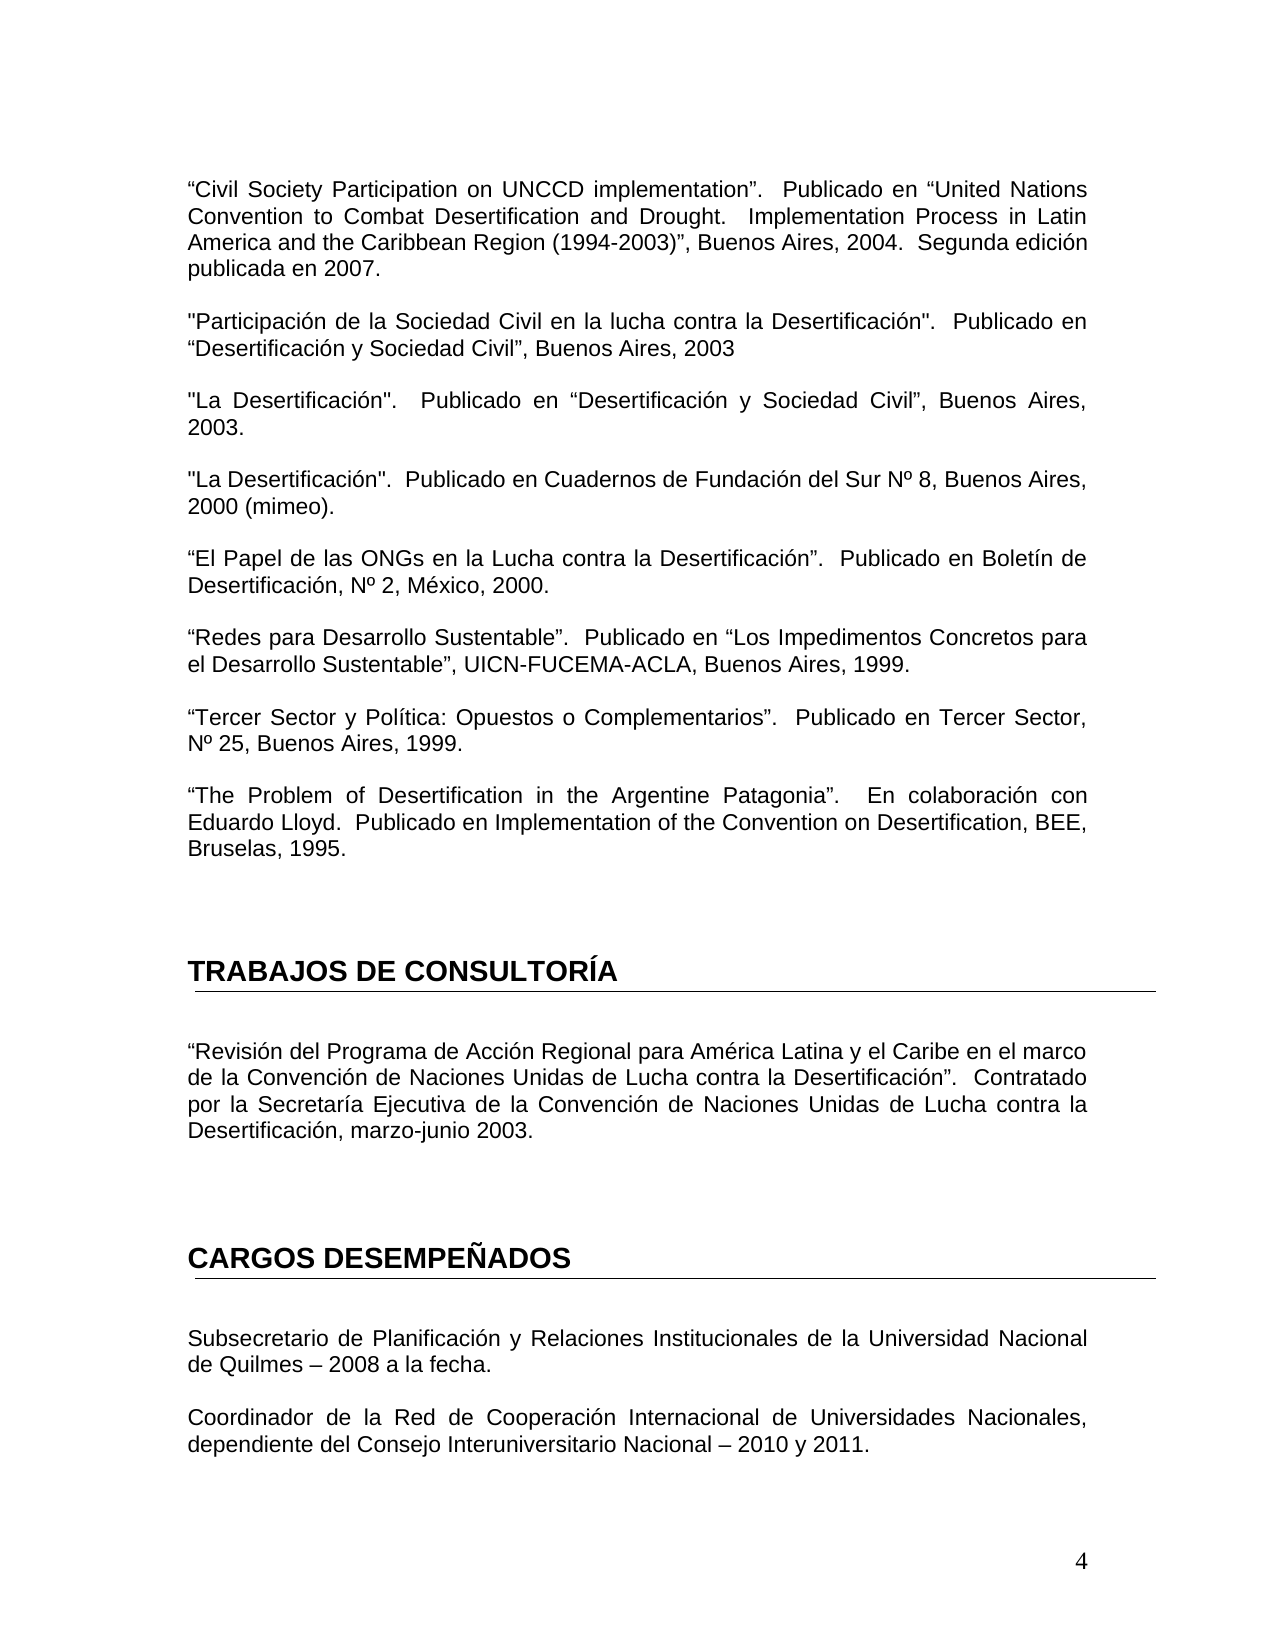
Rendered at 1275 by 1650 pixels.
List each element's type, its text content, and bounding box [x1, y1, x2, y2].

text “El Papel de las ONGs en contra ”. Publicado en Boletín de Desertificación, Nº 2, México, 2000. [187, 545, 1088, 598]
text Subsecretario de Planificación y Relaciones Institucionales de de Quilmes – la fecha. [187, 1325, 1088, 1378]
text “Civil Society Participation on UNCCD implementation”. Publicado en “United Nations Convention to Combat Desertification and Drought. Implementation Process in Latin America and the Caribbean Region (1994-2003)”, Buenos Aires, 2004. Segunda edición publicada en 2007. [187, 176, 1088, 282]
text CARGOS DESEMPEÑADOS [187, 1249, 1088, 1274]
text TRABAJOS DE CONSULTORÍA [187, 962, 1088, 987]
text "". Publicado en Cuadernos de Fundación del Sur Nº 8, Buenos Aires, 2000 (mimeo). [187, 466, 1088, 519]
text “Redes para Desarrollo Sustentable”. Publicado en “Los Impedimentos Concretos para el Desarrollo Sustentable”, UICN-FUCEMA-ACLA, Buenos Aires, 1999. [187, 624, 1088, 677]
text "". Publicado en “Desertificación y Sociedad Civil”, Buenos Aires, 2003. [187, 387, 1088, 440]
text “Tercer Sector y Política: Opuestos o Complementarios”. Publicado en Tercer Sector, Nº 25, Buenos Aires, 1999. [187, 703, 1088, 756]
text “The Problem of Desertification in the Argentine Patagonia”. En colaboración con Eduardo Lloyd. Publicado en Implementation of the Convention on Desertification, BEE, Bruselas, 1995. [187, 782, 1088, 862]
text Coordinador de la Red de Cooperación Internacional de Universidades Nacionales, dependiente del Consejo Interuniversitario Nacional – 2010 y 2011. [187, 1404, 1088, 1457]
text “Revisión del Programa de Acción Regional para América Latina y el Caribe en el marco de de Naciones Unidas de Lucha contra ”. Contratado por de de Naciones Unidas de Lucha contra , marzo-junio 2003. [187, 1038, 1088, 1143]
text "Participación de en la lucha contra ". Publicado en “Desertificación y Sociedad Civil”, Buenos Aires, 2003 [187, 308, 1088, 361]
